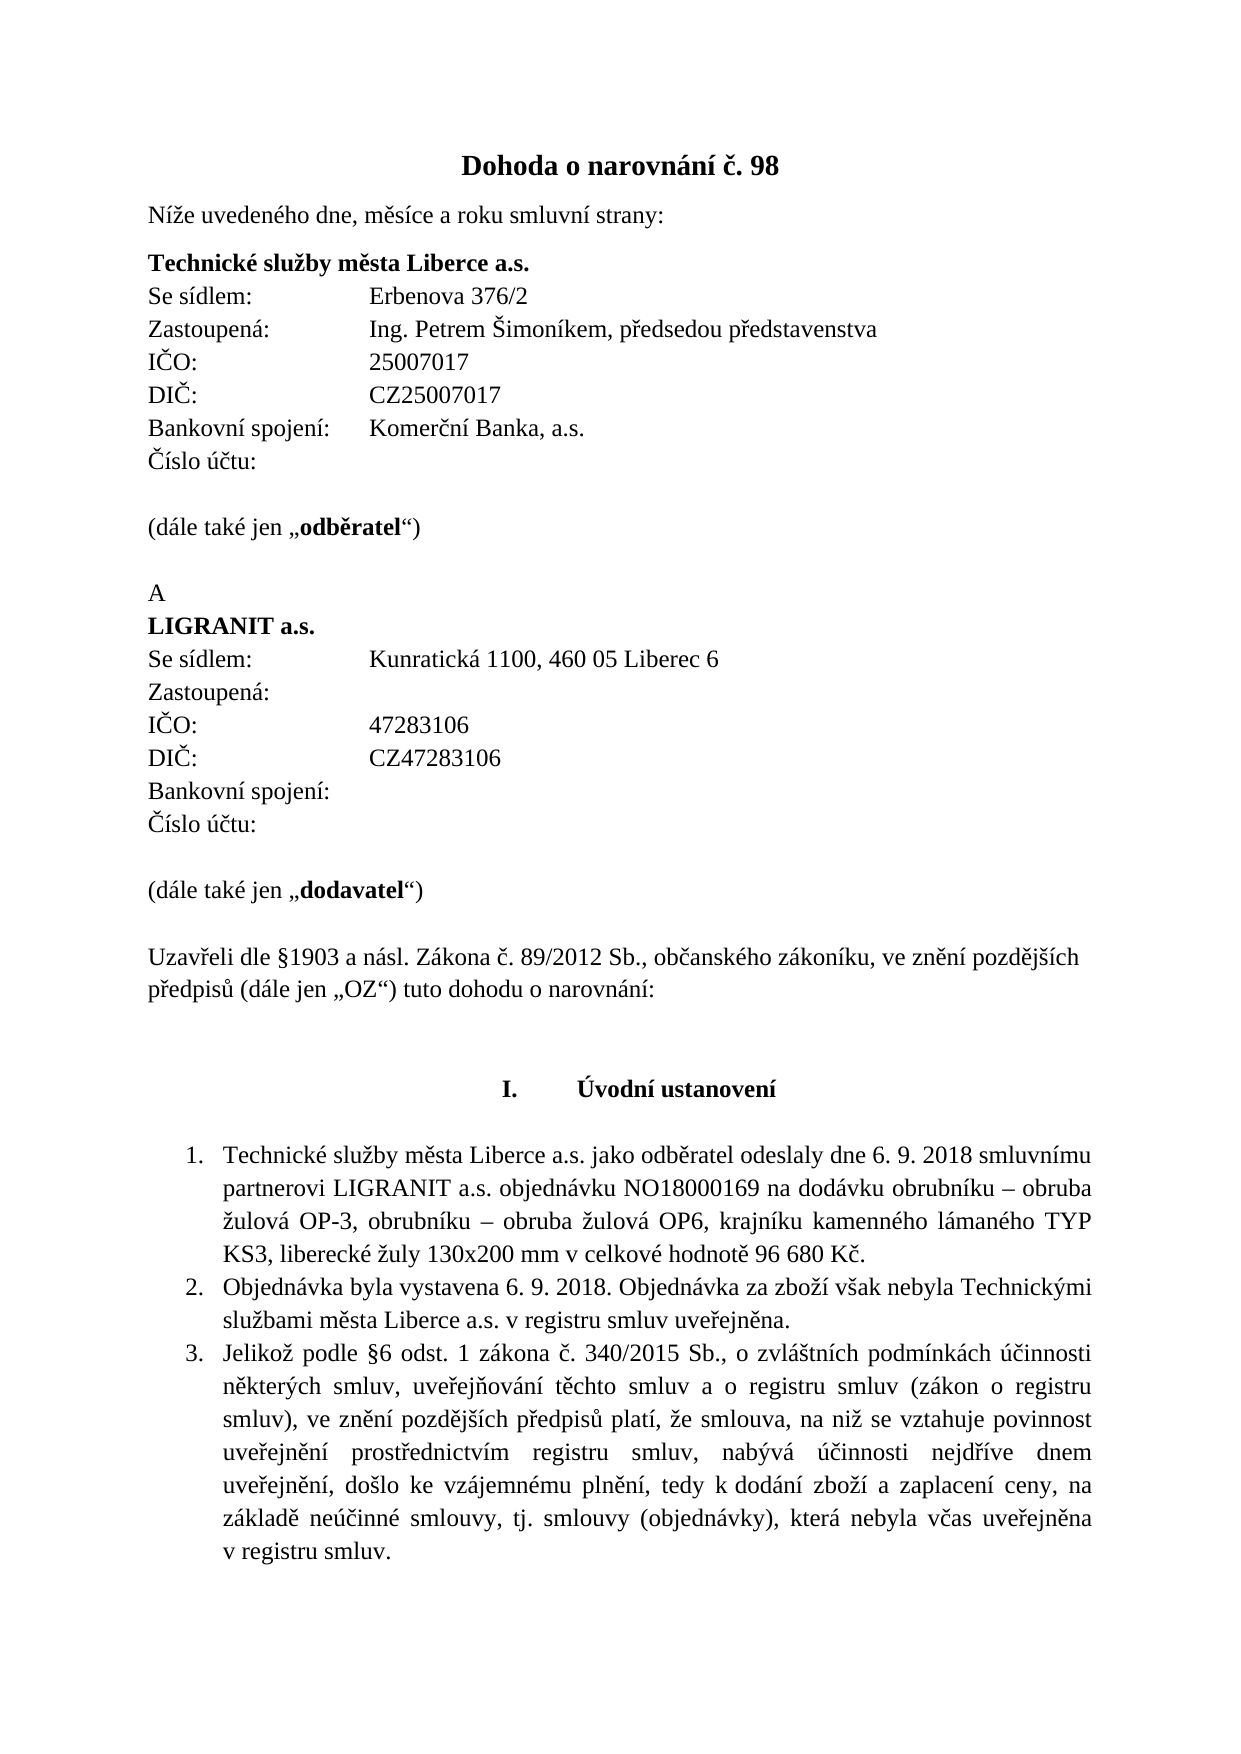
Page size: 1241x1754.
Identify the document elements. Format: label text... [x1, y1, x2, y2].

text Zastoupená: Ing. Petrem Šimoníkem, předsedou představenstva [148, 314, 1093, 343]
text Zastoupená: [148, 677, 1093, 706]
text DIČ: CZ25007017 [148, 380, 1093, 409]
text (dále také jen „dodavatel“) [148, 876, 1093, 904]
text DIČ: CZ47283106 [148, 743, 1093, 772]
text IČO: 47283106 [148, 710, 1093, 739]
text Číslo účtu: [148, 809, 1093, 838]
list Úvodní ustanovení [185, 1074, 1093, 1102]
text (dále také jen „odběratel“) [148, 512, 1093, 541]
text Bankovní spojení: Komerční Banka, a.s. [148, 413, 1093, 442]
text IČO: 25007017 [148, 347, 1093, 376]
text LIGRANIT a.s. [148, 611, 1093, 640]
list Jelikož podle §6 odst. 1 zákona č. 340/2015 Sb., o zvláštních podmínkách účinnosti některých smluv, uveřejňování těchto smluv a o registru smluv (zákon o registru smluv), ve znění pozdějších předpisů platí, že smlouva, na niž se vztahuje povinnost uveřejnění prostřednictvím registru smluv, nabývá účinnosti nejdříve dnem uveřejnění, došlo ke vzájemnému plnění, tedy k dodání zboží a zaplacení ceny, na základě neúčinné smlouvy, tj. smlouvy (objednávky), která nebyla včas uveřejněna v registru smluv. [185, 1338, 1093, 1565]
text Bankovní spojení: [148, 776, 1093, 805]
text A [148, 578, 1093, 607]
text Technické služby města Liberce a.s. [148, 248, 1093, 277]
text Se sídlem: Erbenova 376/2 [148, 281, 1093, 310]
text Dohoda o narovnání č. 98 [148, 148, 1093, 181]
list Objednávka byla vystavena 6. 9. 2018. Objednávka za zboží však nebyla Technickými službami města Liberce a.s. v registru smluv uveřejněna. [185, 1272, 1093, 1333]
text Níže uvedeného dne, měsíce a roku smluvní strany: [148, 200, 1093, 229]
text Uzavřeli dle §1903 a násl. Zákona č. 89/2012 Sb., občanského zákoníku, ve znění pozdějších předpisů (dále jen „OZ“) tuto dohodu o narovnání: [148, 942, 1093, 1003]
text Se sídlem: Kunratická 1100, 460 05 Liberec 6 [148, 644, 1093, 673]
list Technické služby města Liberce a.s. jako odběratel odeslaly dne 6. 9. 2018 smluvnímu partnerovi LIGRANIT a.s. objednávku NO18000169 na dodávku obrubníku – obruba žulová OP-3, obrubníku – obruba žulová OP6, krajníku kamenného lámaného TYP KS3, liberecké žuly 130x200 mm v celkové hodnotě 96 680 Kč. [185, 1140, 1093, 1267]
text Číslo účtu: [148, 446, 1093, 475]
